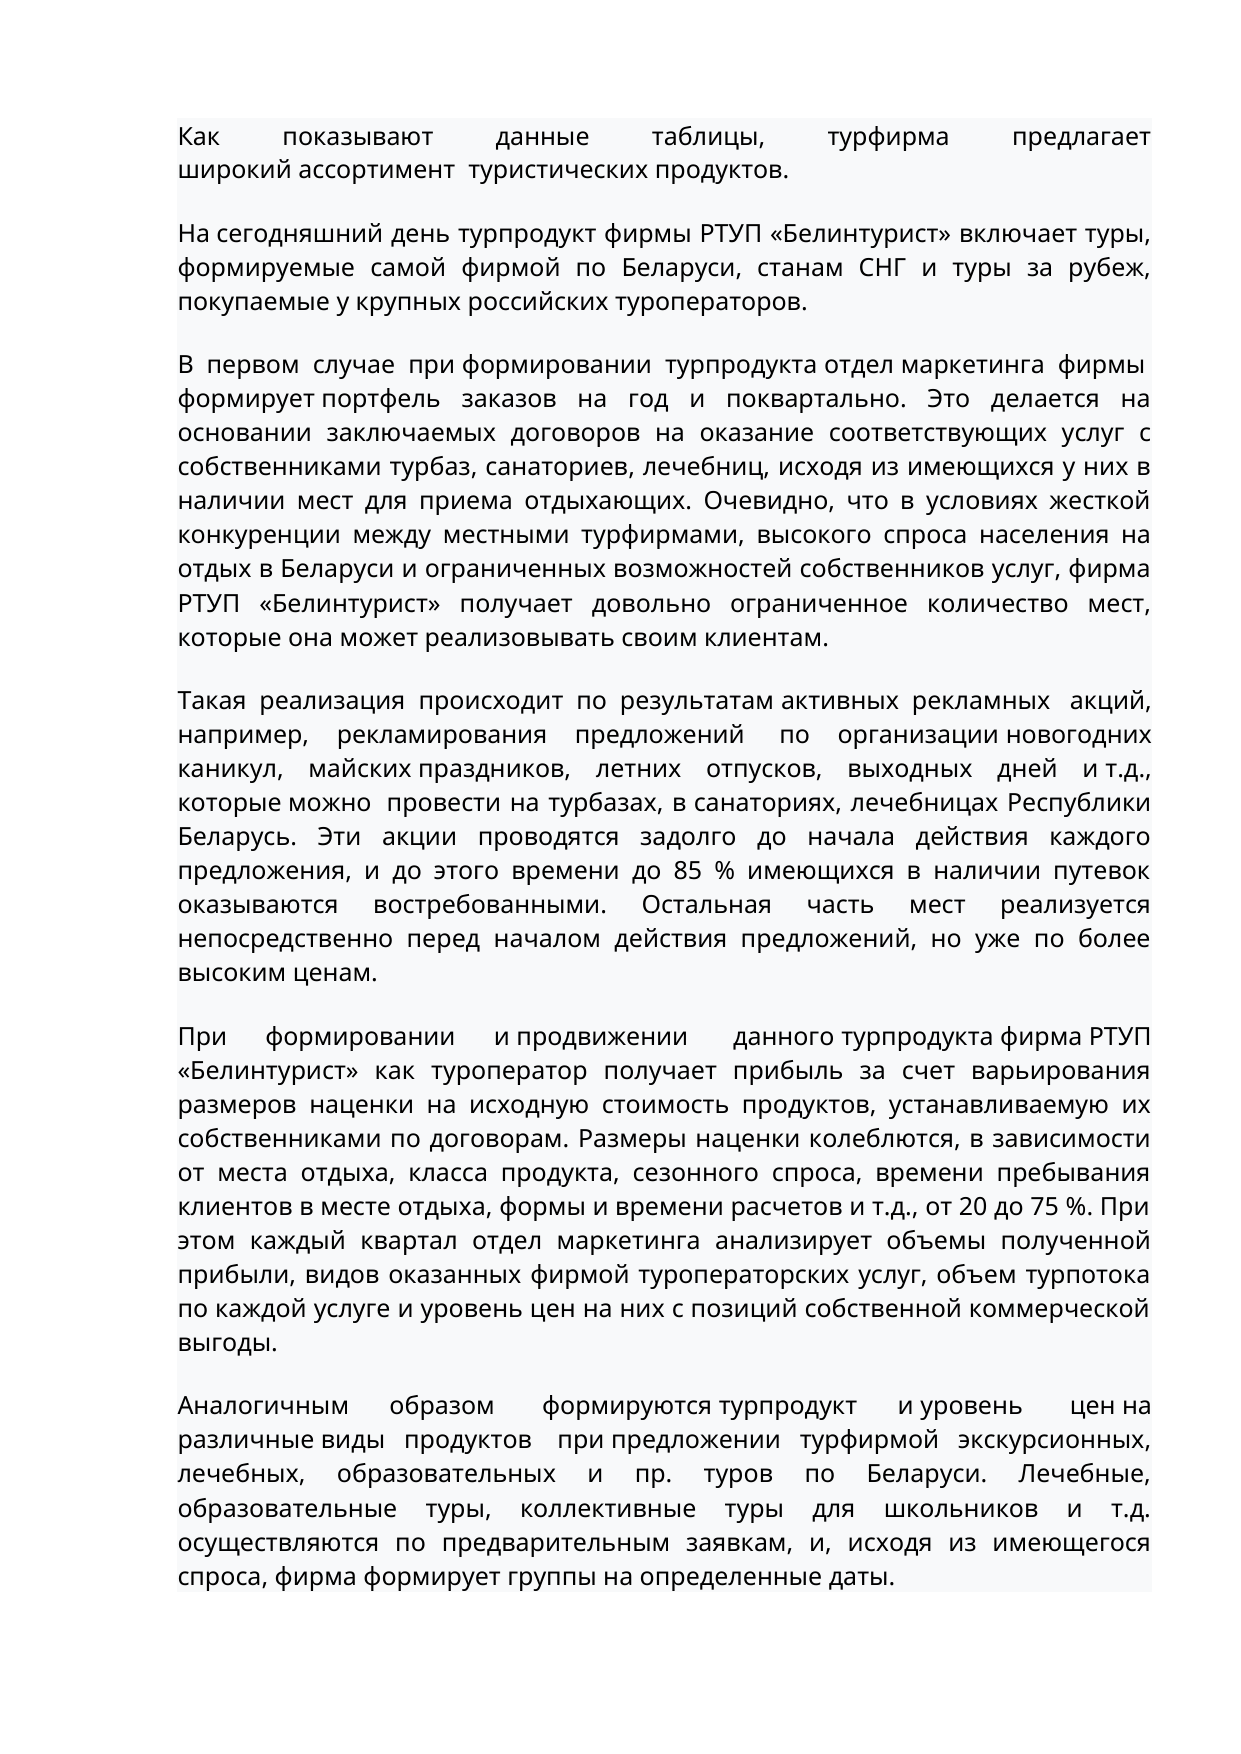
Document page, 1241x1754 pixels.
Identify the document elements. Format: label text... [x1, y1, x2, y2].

text Аналогичным образом формируются турпродукт и уровень цен на различные виды продуктов при предложении турфирмой экскурсионных, лечебных, образовательных и пр. туров по Беларуси. Лечебные, образовательные туры, коллективные туры для школьников и т.д. осуществляются по предварительным заявкам, и, исходя из имеющегося спроса, фирма формирует группы на определенные даты. [177, 1388, 1152, 1592]
text В первом случае при формировании турпродукта отдел маркетинга фирмы формирует портфель заказов на год и поквартально. Это делается на основании заключаемых договоров на оказание соответствующих услуг с собственниками турбаз, санаториев, лечебниц, исходя из имеющихся у них в наличии мест для приема отдыхающих. Очевидно, что в условиях жесткой конкуренции между местными турфирмами, высокого спроса населения на отдых в Беларуси и ограниченных возможностей собственников услуг, фирма РТУП «Белинтурист» получает довольно ограниченное количество мест, которые она может реализовывать своим клиентам. [177, 347, 1152, 653]
text Как показывают данные таблицы, турфирма предлагает широкий ассортимент туристических продуктов. [177, 118, 1152, 186]
text Такая реализация происходит по результатам активных рекламных акций, например, рекламирования предложений по организации новогодних каникул, майских праздников, летних отпусков, выходных дней и т.д., которые можно провести на турбазах, в санаториях, лечебницах Республики Беларусь. Эти акции проводятся задолго до начала действия каждого предложения, и до этого времени до 85 % имеющихся в наличии путевок оказываются востребованными. Остальная часть мест реализуется непосредственно перед началом действия предложений, но уже по более высоким ценам. [177, 682, 1152, 989]
text На сегодняшний день турпродукт фирмы РТУП «Белинтурист» включает туры, формируемые самой фирмой по Беларуси, станам СНГ и туры за рубеж, покупаемые у крупных российских туроператоров. [177, 215, 1152, 318]
text При формировании и продвижении данного турпродукта фирма РТУП «Белинтурист» как туроператор получает прибыль за счет варьирования размеров наценки на исходную стоимость продуктов, устанавливаемую их собственниками по договорам. Размеры наценки колеблются, в зависимости от места отдыха, класса продукта, сезонного спроса, времени пребывания клиентов в месте отдыха, формы и времени расчетов и т.д., от 20 до 75 %. При этом каждый квартал отдел маркетинга анализирует объемы полученной прибыли, видов оказанных фирмой туроператорских услуг, объем турпотока по каждой услуге и уровень цен на них с позиций собственной коммерческой выгоды. [177, 1018, 1152, 1359]
